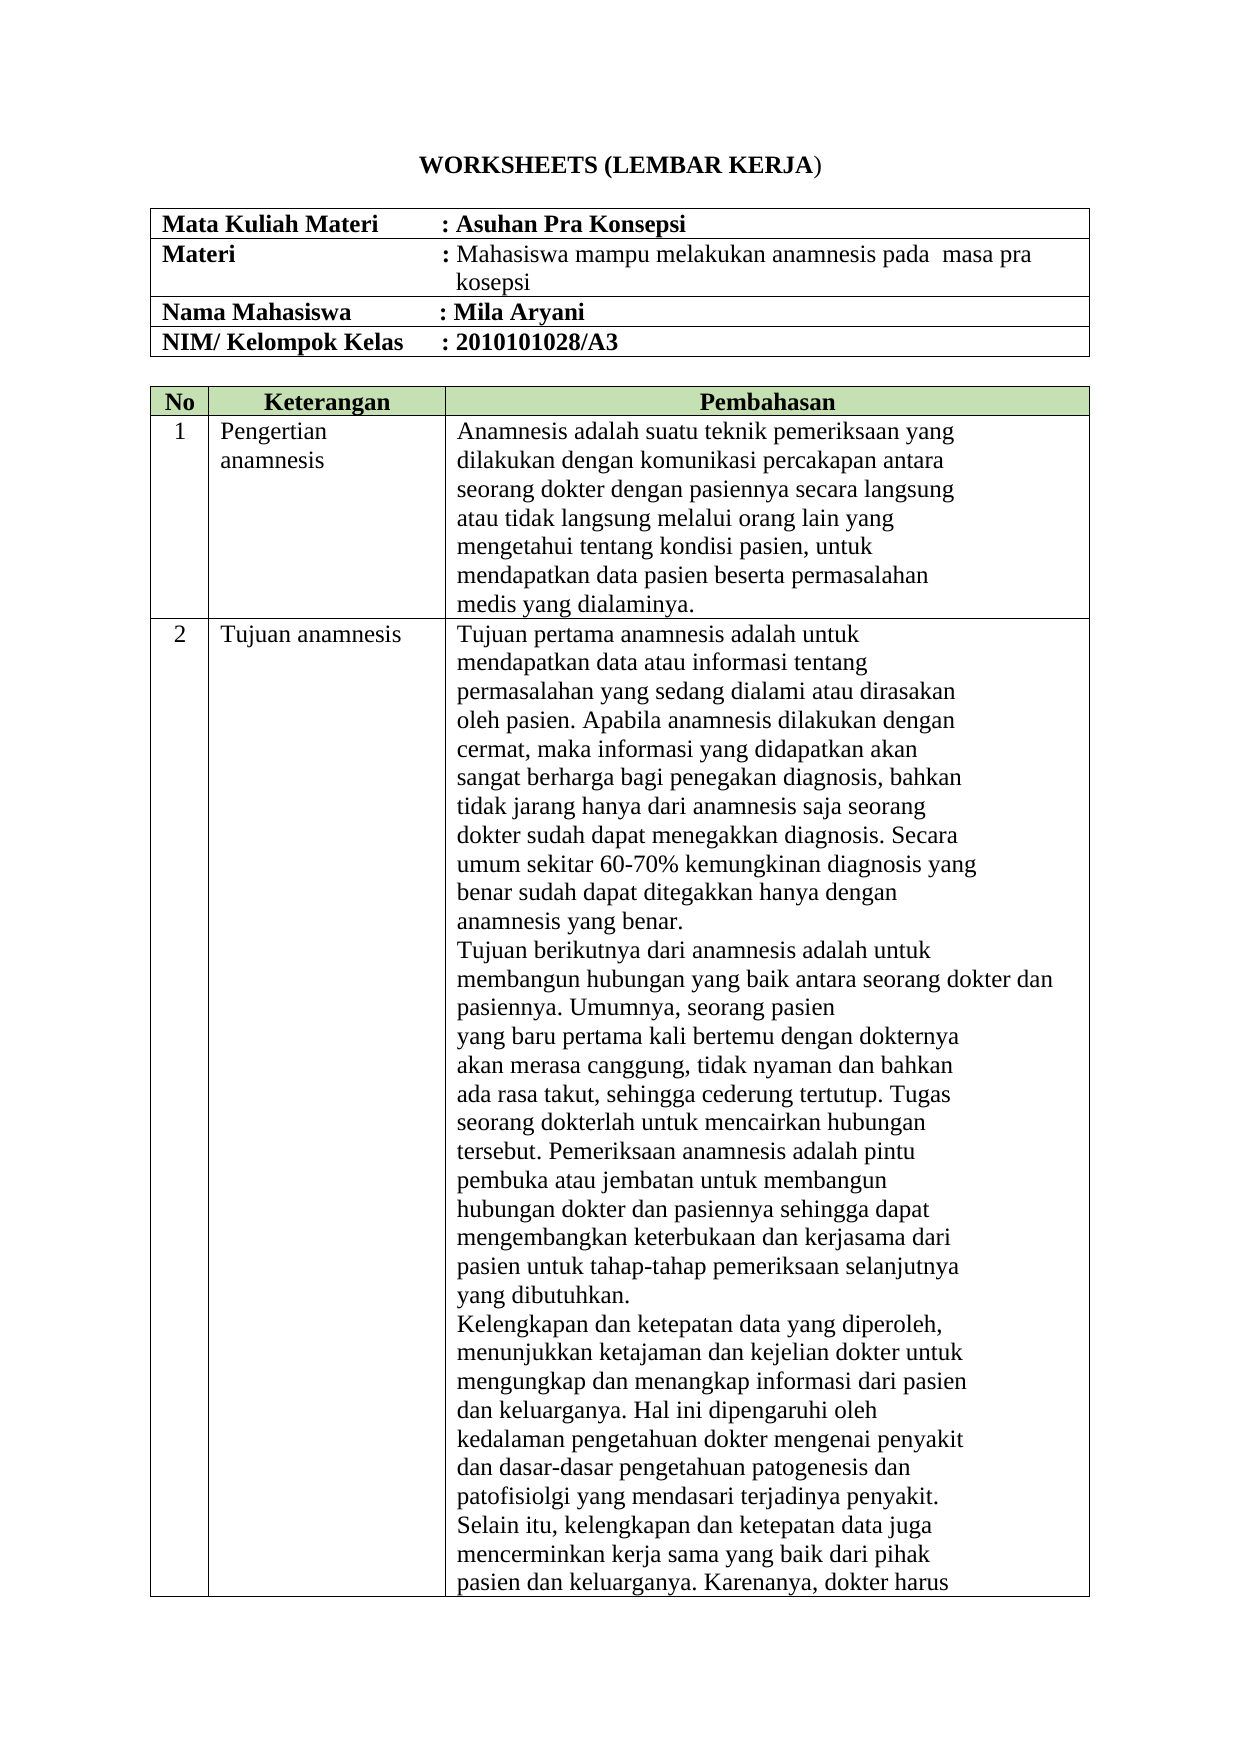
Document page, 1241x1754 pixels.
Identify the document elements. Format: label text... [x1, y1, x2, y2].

table_cell Anamnesis adalah suatu teknik pemeriksaan yang dilakukan dengan komunikasi percakapan antara seorang dokter dengan pasiennya secara langsung atau tidak langsung melalui orang lain yang mengetahui tentang kondisi pasien, untuk mendapatkan data pasien beserta permasalahan medis yang dialaminya. [446, 416, 1089, 618]
table_cell Tujuan anamnesis [209, 619, 445, 1596]
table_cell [446, 619, 1089, 1596]
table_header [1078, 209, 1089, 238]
text WORKSHEETS (LEMBAR KERJA) [150, 150, 1090, 179]
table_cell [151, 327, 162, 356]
table_cell 2 [151, 619, 208, 1596]
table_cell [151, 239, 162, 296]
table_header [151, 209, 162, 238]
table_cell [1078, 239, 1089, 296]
table_cell Pengertian anamnesis [209, 416, 445, 618]
table_header Keterangan [209, 387, 445, 415]
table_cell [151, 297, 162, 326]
table_header No [151, 387, 208, 415]
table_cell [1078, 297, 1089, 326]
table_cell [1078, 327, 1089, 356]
table_header Pembahasan [446, 387, 1089, 415]
table_cell 1 [151, 416, 208, 618]
